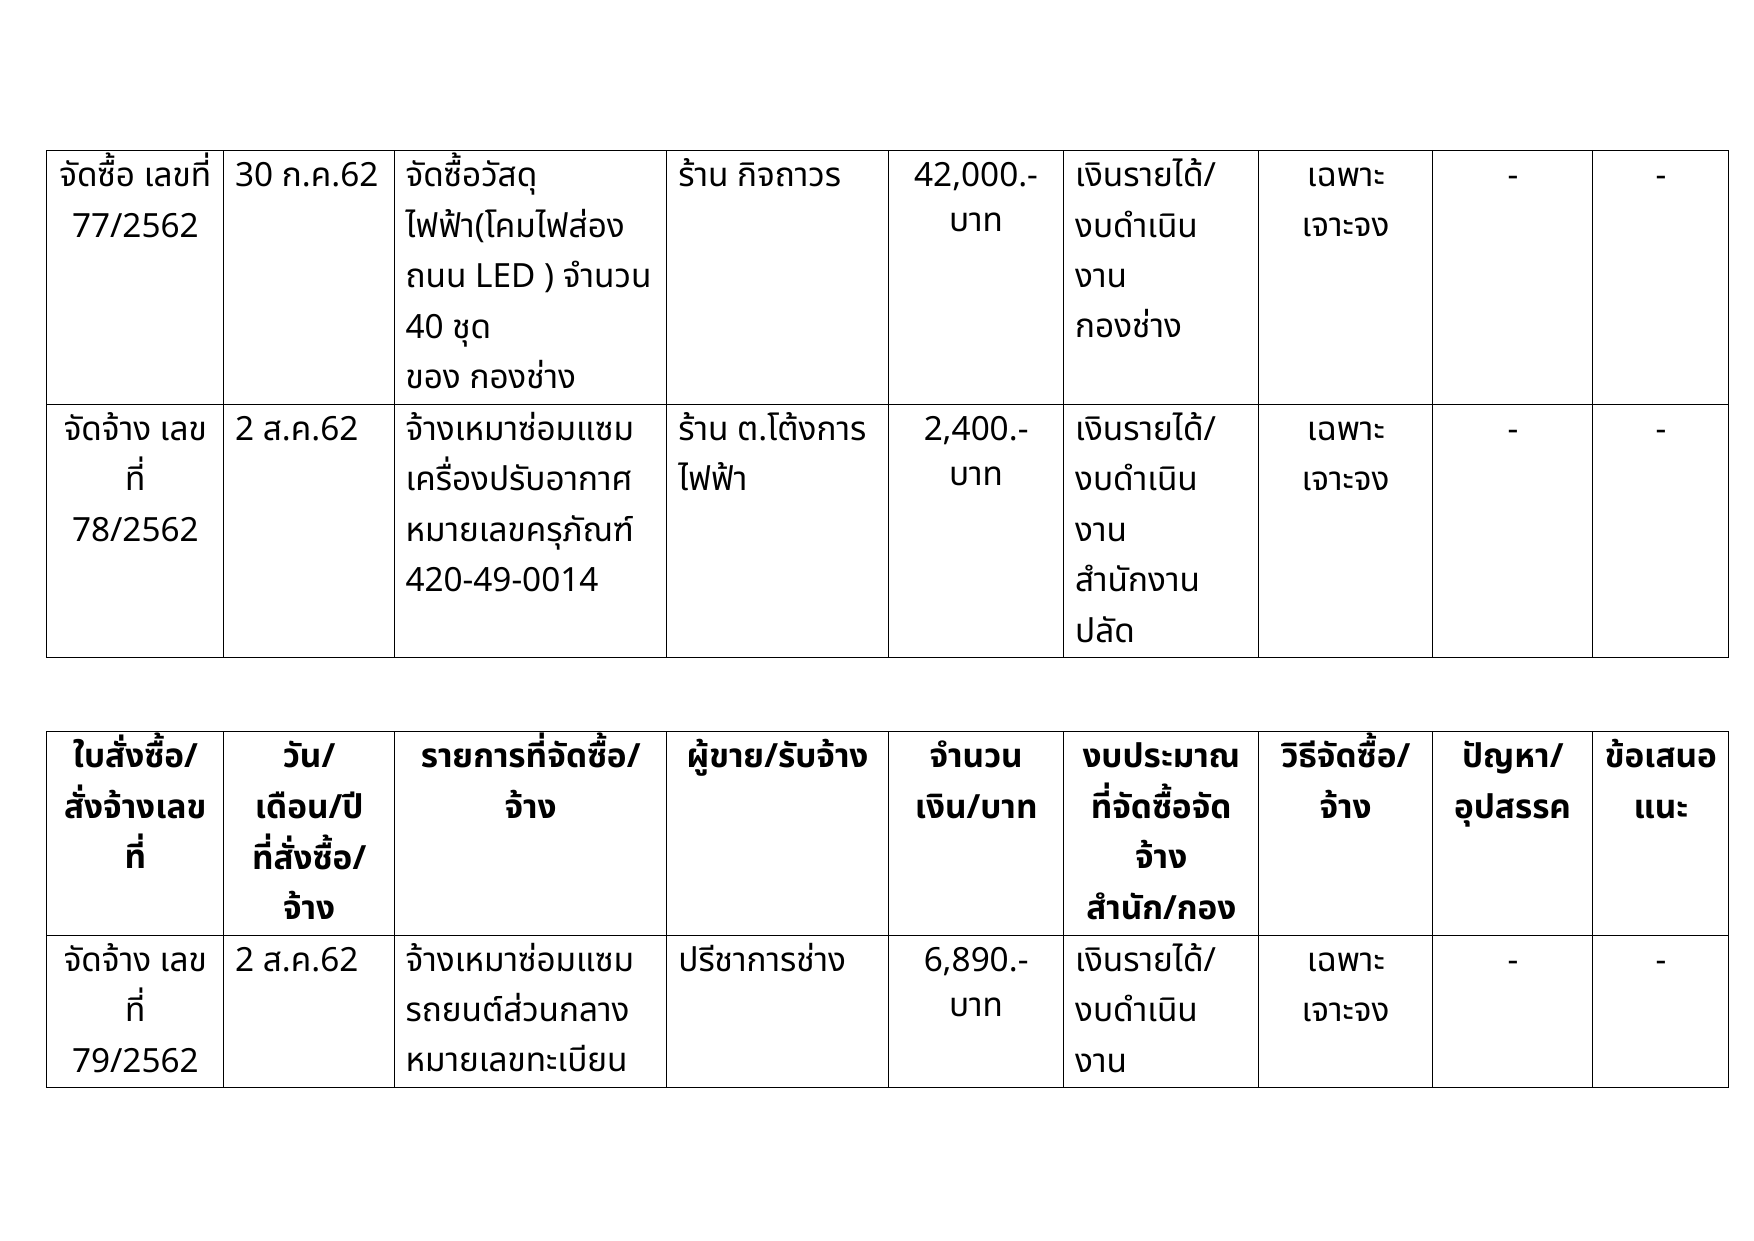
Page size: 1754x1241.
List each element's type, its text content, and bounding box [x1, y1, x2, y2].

table_cell ร้าน กิจถาวร [667, 151, 888, 404]
table_cell 2 ส.ค.62 [224, 405, 394, 657]
table_header วิธีจัดซื้อ/จ้าง [1259, 732, 1432, 934]
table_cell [1064, 936, 1258, 1087]
table_header จำนวนเงิน/บาท [889, 732, 1063, 934]
table_header รายการที่จัดซื้อ/จ้าง [395, 732, 666, 934]
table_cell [47, 936, 223, 1087]
table_cell - [1433, 151, 1592, 404]
table_cell ปรีชาการช่าง [667, 936, 888, 1087]
table_cell จัดซื้อ เลขที่ 77/2562 [47, 151, 223, 404]
table_cell จ้างเหมาซ่อมแซมเครื่องปรับอากาศ หมายเลขครุภัณฑ์ 420-49-0014 [395, 405, 666, 657]
table_cell - [1433, 936, 1592, 1087]
table_header งบประมาณที่จัดซื้อจัดจ้าง สำนัก/กอง [1064, 732, 1258, 934]
table_header ผู้ขาย/รับจ้าง [667, 732, 888, 934]
table_cell - [1433, 405, 1592, 657]
table_header ข้อเสนอแนะ [1593, 732, 1728, 934]
table_header ใบสั่งซื้อ/สั่งจ้างเลขที่ [47, 732, 223, 934]
table_cell จัดซื้อวัสดุไฟฟ้า(โคมไฟส่องถนน LED ) จำนวน 40 ชุด ของ กองช่าง [395, 151, 666, 404]
table_cell จัดจ้าง เลขที่ 78/2562 [47, 405, 223, 657]
table_cell 42,000.- บาท [889, 151, 1063, 404]
table_header ปัญหา/อุปสรรค [1433, 732, 1592, 934]
table_cell 2,400.- บาท [889, 405, 1063, 657]
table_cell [395, 936, 666, 1087]
table_cell - [1593, 936, 1728, 1087]
table_cell เฉพาะเจาะจง [1259, 936, 1432, 1087]
table_cell ร้าน ต.โต้งการไฟฟ้า [667, 405, 888, 657]
table_cell เงินรายได้/ งบดำเนินงาน สำนักงานปลัด [1064, 405, 1258, 657]
table_cell - [1593, 151, 1728, 404]
table_cell - [1593, 405, 1728, 657]
table_cell เงินรายได้/ งบดำเนินงาน กองช่าง [1064, 151, 1258, 404]
table_cell 30 ก.ค.62 [224, 151, 394, 404]
table_cell เฉพาะเจาะจง [1259, 151, 1432, 404]
table_cell 6,890.-บาท [889, 936, 1063, 1087]
table_header วัน/เดือน/ปี ที่สั่งซื้อ/จ้าง [224, 732, 394, 934]
table_cell 2 ส.ค.62 [224, 936, 394, 1087]
table_cell เฉพาะเจาะจง [1259, 405, 1432, 657]
